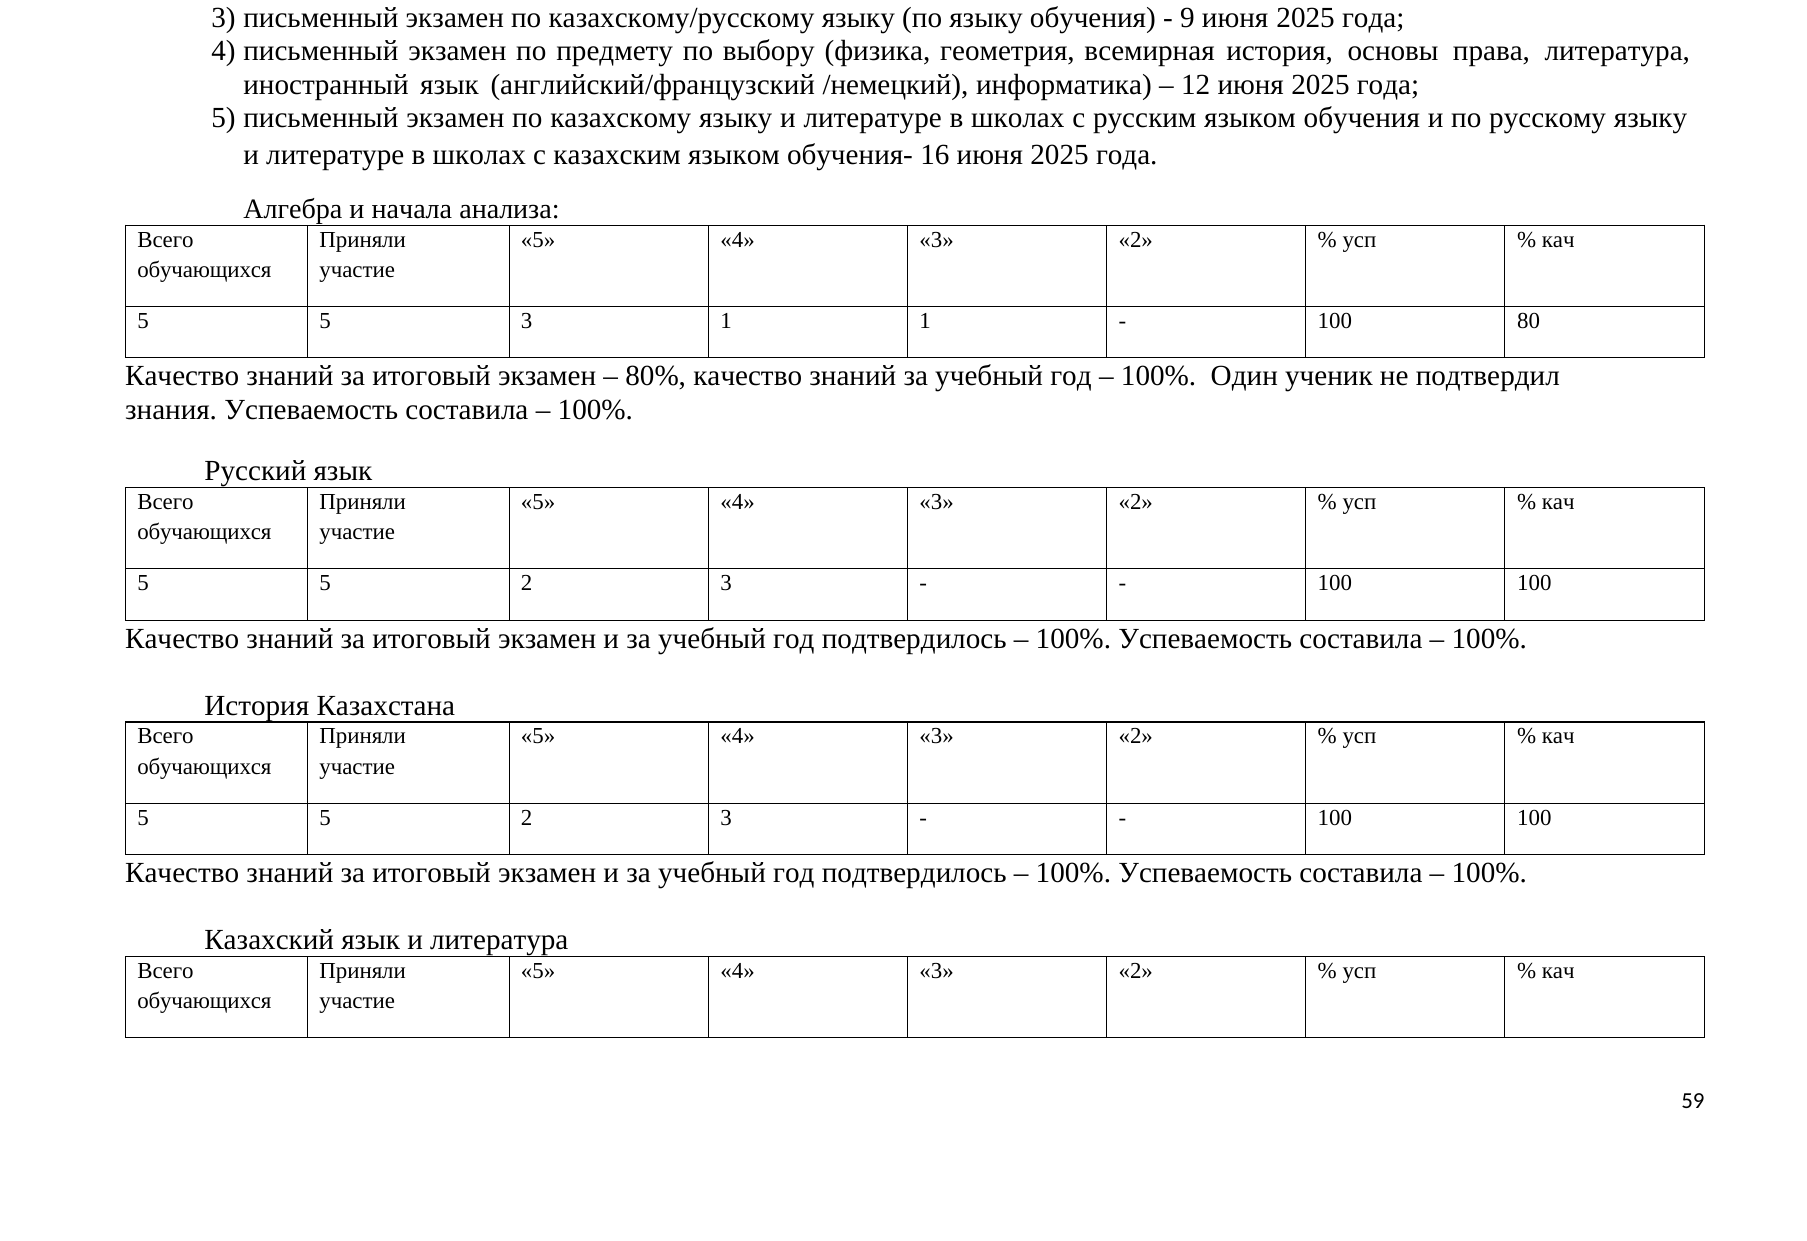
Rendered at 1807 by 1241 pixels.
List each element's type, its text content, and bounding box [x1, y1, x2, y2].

table_cell - [908, 569, 1106, 620]
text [125, 855, 1586, 889]
table_header Приняли участие [308, 226, 509, 306]
table_header «5» [510, 226, 708, 306]
table_header «2» [1107, 957, 1305, 1037]
table_header «3» [908, 723, 1106, 803]
table_header Всего обучающихся [126, 957, 307, 1037]
table_cell 5 [126, 569, 307, 620]
table_header Всего обучающихся [126, 723, 307, 803]
table_cell - [1107, 569, 1305, 620]
table_header «4» [709, 957, 907, 1037]
text История Казахстана [204, 688, 1586, 721]
table_cell 100 [1306, 569, 1504, 620]
table_cell 5 [126, 307, 307, 357]
table_header Всего обучающихся [126, 226, 307, 306]
table_cell 100 [1505, 569, 1704, 620]
table_cell 5 [308, 307, 509, 357]
table_cell 1 [709, 307, 907, 357]
list письменный экзамен по казахскому языку и литературе в школах с русским языком обучения и по русскому языку и литературе в школах с казахским языком обучения- 16 июня 2025 года. [211, 101, 1690, 170]
table_header «2» [1107, 488, 1305, 568]
table_header «3» [908, 488, 1106, 568]
table_header Приняли участие [308, 957, 509, 1037]
table_cell 100 [1505, 804, 1704, 854]
text Качество знаний за итоговый экзамен и за учебный год подтвердилось – 100%. Успеваемость составила – 100%. [125, 621, 1586, 654]
table_cell 100 [1306, 804, 1504, 854]
table_header % кач [1505, 488, 1704, 568]
table_cell 3 [709, 804, 907, 854]
table_cell 5 [308, 569, 509, 620]
table_header % кач [1505, 226, 1704, 306]
text Казахский язык и литература [204, 922, 1586, 956]
table_header «5» [510, 957, 708, 1037]
table_cell - [1107, 804, 1305, 854]
list письменный экзамен по казахскому/русскому языку (по языку обучения) - 9 июня 2025 года; [211, 0, 1690, 33]
table_header «2» [1107, 723, 1305, 803]
table_header «4» [709, 488, 907, 568]
text Качество знаний за итоговый экзамен – 80%, качество знаний за учебный год – 100%. Один ученик не подтвердил знания. Успеваемость составила – 100%. [125, 358, 1586, 425]
table_cell 2 [510, 569, 708, 620]
table_header «3» [908, 226, 1106, 306]
table_cell 100 [1306, 307, 1504, 357]
table_header % усп [1306, 488, 1504, 568]
table_cell 5 [126, 804, 307, 854]
table_cell 3 [510, 307, 708, 357]
table_cell 5 [308, 804, 509, 854]
text Русский язык [204, 453, 1586, 487]
table_cell 80 [1505, 307, 1704, 357]
table_cell - [908, 804, 1106, 854]
table_cell 1 [908, 307, 1106, 357]
table_header «3» [908, 957, 1106, 1037]
table_header «2» [1107, 226, 1305, 306]
table_cell 3 [709, 569, 907, 620]
table_header Всего обучающихся [126, 488, 307, 568]
table_cell - [1107, 307, 1305, 357]
table_header Приняли участие [308, 723, 509, 803]
table_header % кач [1505, 723, 1704, 803]
table_header % кач [1505, 957, 1704, 1037]
table_header «4» [709, 226, 907, 306]
text Алгебра и начала анализа: [243, 192, 1704, 224]
list письменный экзамен по предмету по выбору (физика, геометрия, всемирная история, основы права, литература, иностранный язык (английский/французский /немецкий), информатика) – 12 июня 2025 года; [211, 33, 1690, 101]
table_header Приняли участие [308, 488, 509, 568]
table_header «5» [510, 723, 708, 803]
table_header «5» [510, 488, 708, 568]
table_header «4» [709, 723, 907, 803]
table_header % усп [1306, 723, 1504, 803]
table_cell 2 [510, 804, 708, 854]
table_header % усп [1306, 226, 1504, 306]
table_header % усп [1306, 957, 1504, 1037]
